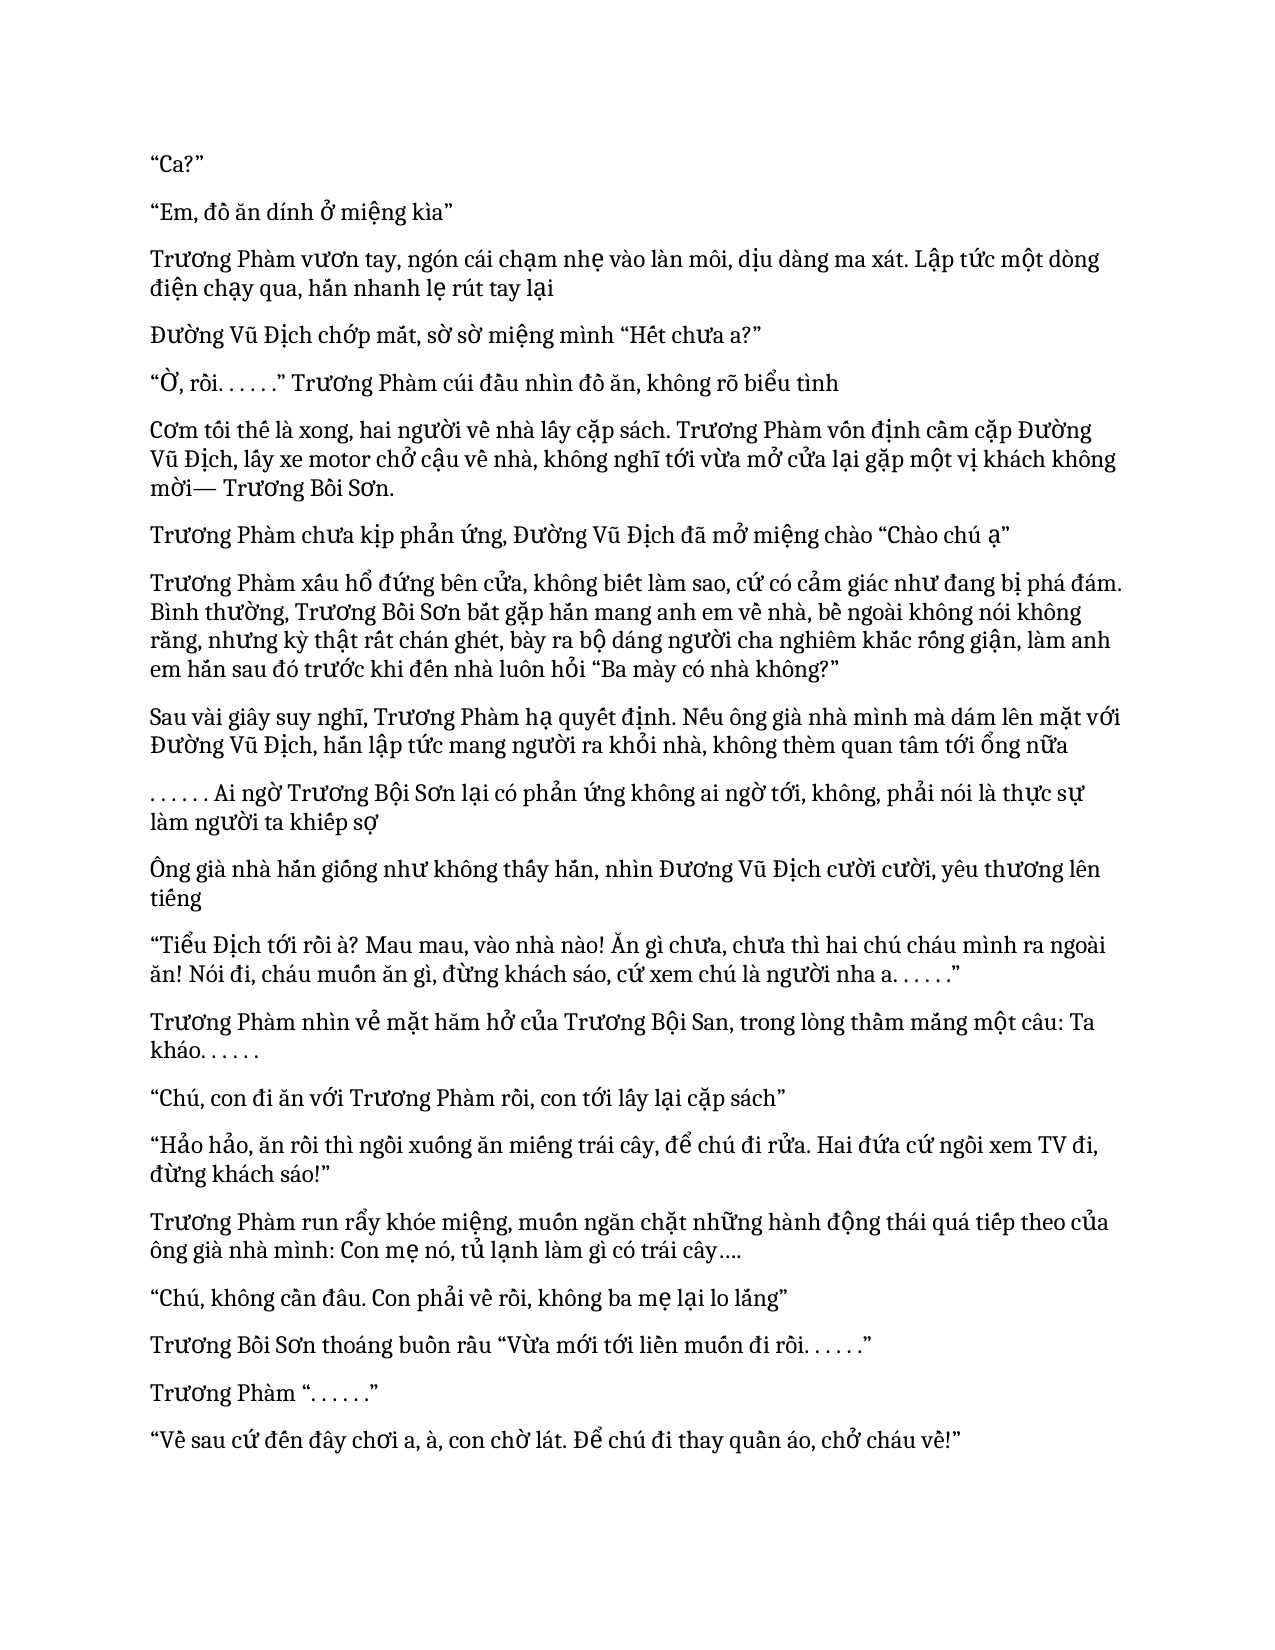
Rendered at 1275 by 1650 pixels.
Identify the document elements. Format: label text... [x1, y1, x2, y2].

text Trương Phàm “. . . . . .” [150, 1379, 1125, 1407]
text Trương Bồi Sơn thoáng buồn rầu “Vừa mới tới liền muốn đi rồi. . . . . .” [150, 1331, 1125, 1360]
text Trương Phàm xấu hổ đứng bên cửa, không biết làm sao, cứ có cảm giác như đang bị phá đám. Bình thường, Trương Bồi Sơn bắt gặp hắn mang anh em về nhà, bề ngoài không nói không rằng, nhưng kỳ thật rất chán ghét, bày ra bộ dáng người cha nghiêm khắc rống giận, làm anh em hắn sau đó trước khi đến nhà luôn hỏi “Ba mày có nhà không?” [150, 569, 1125, 684]
text Trương Phàm run rẩy khóe miệng, muốn ngăn chặt những hành động thái quá tiếp theo của ông già nhà mình: Con mẹ nó, tủ lạnh làm gì có trái cây…. [150, 1207, 1125, 1265]
text . . . . . . Ai ngờ Trương Bội Sơn lại có phản ứng không ai ngờ tới, không, phải nói là thực sự làm người ta khiếp sợ [150, 779, 1125, 836]
text “Chú, con đi ăn với Trương Phàm rồi, con tới lấy lại cặp sách” [150, 1084, 1125, 1112]
text “Về sau cứ đến đây chơi a, à, con chờ lát. Để chú đi thay quần áo, chở cháu về!” [150, 1426, 1125, 1455]
text Trương Phàm chưa kịp phản ứng, Đường Vũ Địch đã mở miệng chào “Chào chú ạ” [150, 521, 1125, 550]
text Sau vài giây suy nghĩ, Trương Phàm hạ quyết định. Nếu ông già nhà mình mà dám lên mặt với Đường Vũ Địch, hắn lập tức mang người ra khỏi nhà, không thèm quan tâm tới ổng nữa [150, 702, 1125, 760]
text Ông già nhà hắn giống như không thấy hắn, nhìn Đương Vũ Địch cười cười, yêu thương lên tiếng [150, 855, 1125, 912]
text Trương Phàm nhìn vẻ mặt hăm hở của Trương Bội San, trong lòng thầm mắng một câu: Ta kháo. . . . . . [150, 1007, 1125, 1065]
text Cơm tối thế là xong, hai người về nhà lấy cặp sách. Trương Phàm vốn định cầm cặp Đường Vũ Địch, lấy xe motor chở cậu về nhà, không nghĩ tới vừa mở cửa lại gặp một vị khách không mời— Trương Bồi Sơn. [150, 416, 1125, 502]
text “Hảo hảo, ăn rồi thì ngồi xuống ăn miếng trái cây, để chú đi rửa. Hai đứa cứ ngồi xem TV đi, đừng khách sáo!” [150, 1131, 1125, 1189]
text “Ca?” [150, 150, 1125, 179]
text “Em, đồ ăn dính ở miệng kìa” [150, 197, 1125, 226]
text “Tiểu Địch tới rồi à? Mau mau, vào nhà nào! Ăn gì chưa, chưa thì hai chú cháu mình ra ngoài ăn! Nói đi, cháu muốn ăn gì, đừng khách sáo, cứ xem chú là người nha a. . . . . .” [150, 931, 1125, 989]
text “Chú, không cần đâu. Con phải về rồi, không ba mẹ lại lo lắng” [150, 1284, 1125, 1312]
text Trương Phàm vươn tay, ngón cái chạm nhẹ vào làn môi, dịu dàng ma xát. Lập tức một dòng điện chạy qua, hắn nhanh lẹ rút tay lại [150, 245, 1125, 302]
text Đường Vũ Địch chớp mắt, sờ sờ miệng mình “Hết chưa a?” [150, 321, 1125, 350]
text “Ờ, rồi. . . . . .” Trương Phàm cúi đầu nhìn đồ ăn, không rõ biểu tình [150, 369, 1125, 397]
